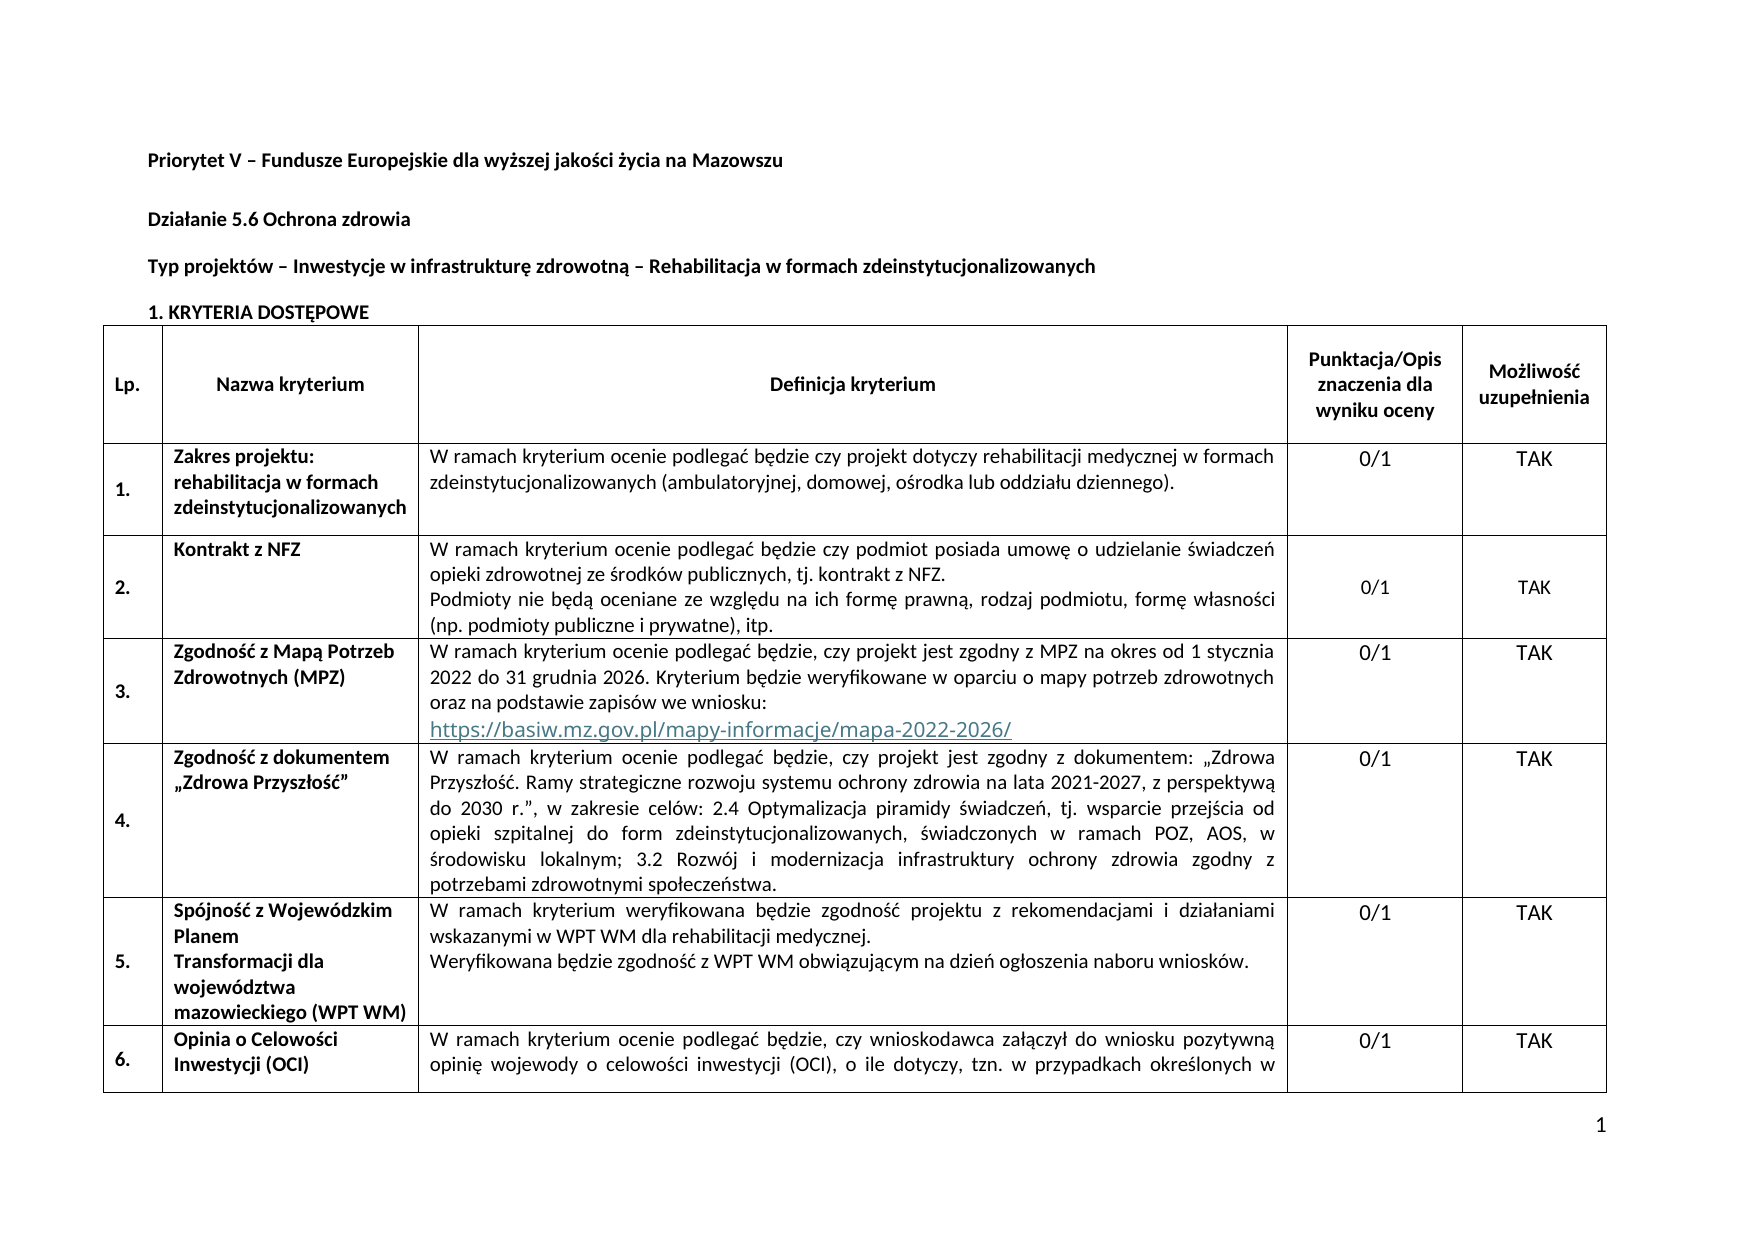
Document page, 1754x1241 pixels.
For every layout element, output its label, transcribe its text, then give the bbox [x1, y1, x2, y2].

table_cell 6. [104, 1026, 162, 1092]
table_cell Zgodność z Mapą Potrzeb Zdrowotnych (MPZ) [163, 639, 418, 743]
table_header Nazwa kryterium [163, 326, 418, 443]
table_cell Kontrakt z NFZ [163, 536, 418, 637]
table_header Możliwość uzupełnienia [1463, 326, 1606, 443]
table_cell W ramach kryterium ocenie podlegać będzie, czy projekt jest zgodny z MPZ na okres od 1 stycznia 2022 do 31 grudnia 2026. Kryterium będzie weryfikowane w oparciu o mapy potrzeb zdrowotnych oraz na podstawie zapisów we wniosku: https://basiw.mz.gov.pl/mapy-informacje/mapa-2022-2026/ [419, 639, 1287, 743]
table_cell TAK [1463, 536, 1606, 637]
table_cell 3. [104, 639, 162, 743]
table_header Lp. [104, 326, 162, 443]
table_cell 0/1 [1288, 744, 1462, 897]
table_cell Zgodność z dokumentem „Zdrowa Przyszłość” [163, 744, 418, 897]
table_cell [419, 1026, 1287, 1092]
table_cell 0/1 [1288, 1026, 1462, 1092]
table_cell 2. [104, 536, 162, 637]
table_cell 0/1 [1288, 536, 1462, 637]
text Typ projektów – Inwestycje w infrastrukturę zdrowotną – Rehabilitacja w formach zdeinstytucjonalizowanych [148, 253, 1606, 278]
table_cell 0/1 [1288, 444, 1462, 535]
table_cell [163, 1026, 418, 1092]
text Priorytet V – Fundusze Europejskie dla wyższej jakości życia na Mazowszu [148, 148, 1606, 173]
table_cell TAK [1463, 898, 1606, 1025]
table_cell W ramach kryterium ocenie podlegać będzie, czy projekt jest zgodny z dokumentem: „Zdrowa Przyszłość. Ramy strategiczne rozwoju systemu ochrony zdrowia na lata 2021-2027, z perspektywą do 2030 r.”, w zakresie celów: 2.4 Optymalizacja piramidy świadczeń, tj. wsparcie przejścia od opieki szpitalnej do form zdeinstytucjonalizowanych, świadczonych w ramach POZ, AOS, w środowisku lokalnym; 3.2 Rozwój i modernizacja infrastruktury ochrony zdrowia zgodny z potrzebami zdrowotnymi społeczeństwa. [419, 744, 1287, 897]
table_header Punktacja/Opis znaczenia dla wyniku oceny [1288, 326, 1462, 443]
table_cell 0/1 [1288, 639, 1462, 743]
table_cell Zakres projektu: rehabilitacja w formach zdeinstytucjonalizowanych [163, 444, 418, 535]
table_cell 5. [104, 898, 162, 1025]
text Działanie 5.6 Ochrona zdrowia [148, 207, 1606, 232]
table_cell Spójność z Wojewódzkim Planem Transformacji dla województwa mazowieckiego (WPT WM) [163, 898, 418, 1025]
text 1. KRYTERIA DOSTĘPOWE [148, 299, 1606, 324]
table_cell 4. [104, 744, 162, 897]
table_cell 0/1 [1288, 898, 1462, 1025]
table_cell TAK [1463, 639, 1606, 743]
table_cell W ramach kryterium ocenie podlegać będzie czy podmiot posiada umowę o udzielanie świadczeń opieki zdrowotnej ze środków publicznych, tj. kontrakt z NFZ. Podmioty nie będą oceniane ze względu na ich formę prawną, rodzaj podmiotu, formę własności (np. podmioty publiczne i prywatne), itp. [419, 536, 1287, 637]
table_cell TAK [1463, 1026, 1606, 1092]
table_cell W ramach kryterium weryfikowana będzie zgodność projektu z rekomendacjami i działaniami wskazanymi w WPT WM dla rehabilitacji medycznej. Weryfikowana będzie zgodność z WPT WM obwiązującym na dzień ogłoszenia naboru wniosków. [419, 898, 1287, 1025]
table_cell W ramach kryterium ocenie podlegać będzie czy projekt dotyczy rehabilitacji medycznej w formach zdeinstytucjonalizowanych (ambulatoryjnej, domowej, ośrodka lub oddziału dziennego). [419, 444, 1287, 535]
table_cell TAK [1463, 744, 1606, 897]
table_header Definicja kryterium [419, 326, 1287, 443]
table_cell TAK [1463, 444, 1606, 535]
table_cell 1. [104, 444, 162, 535]
